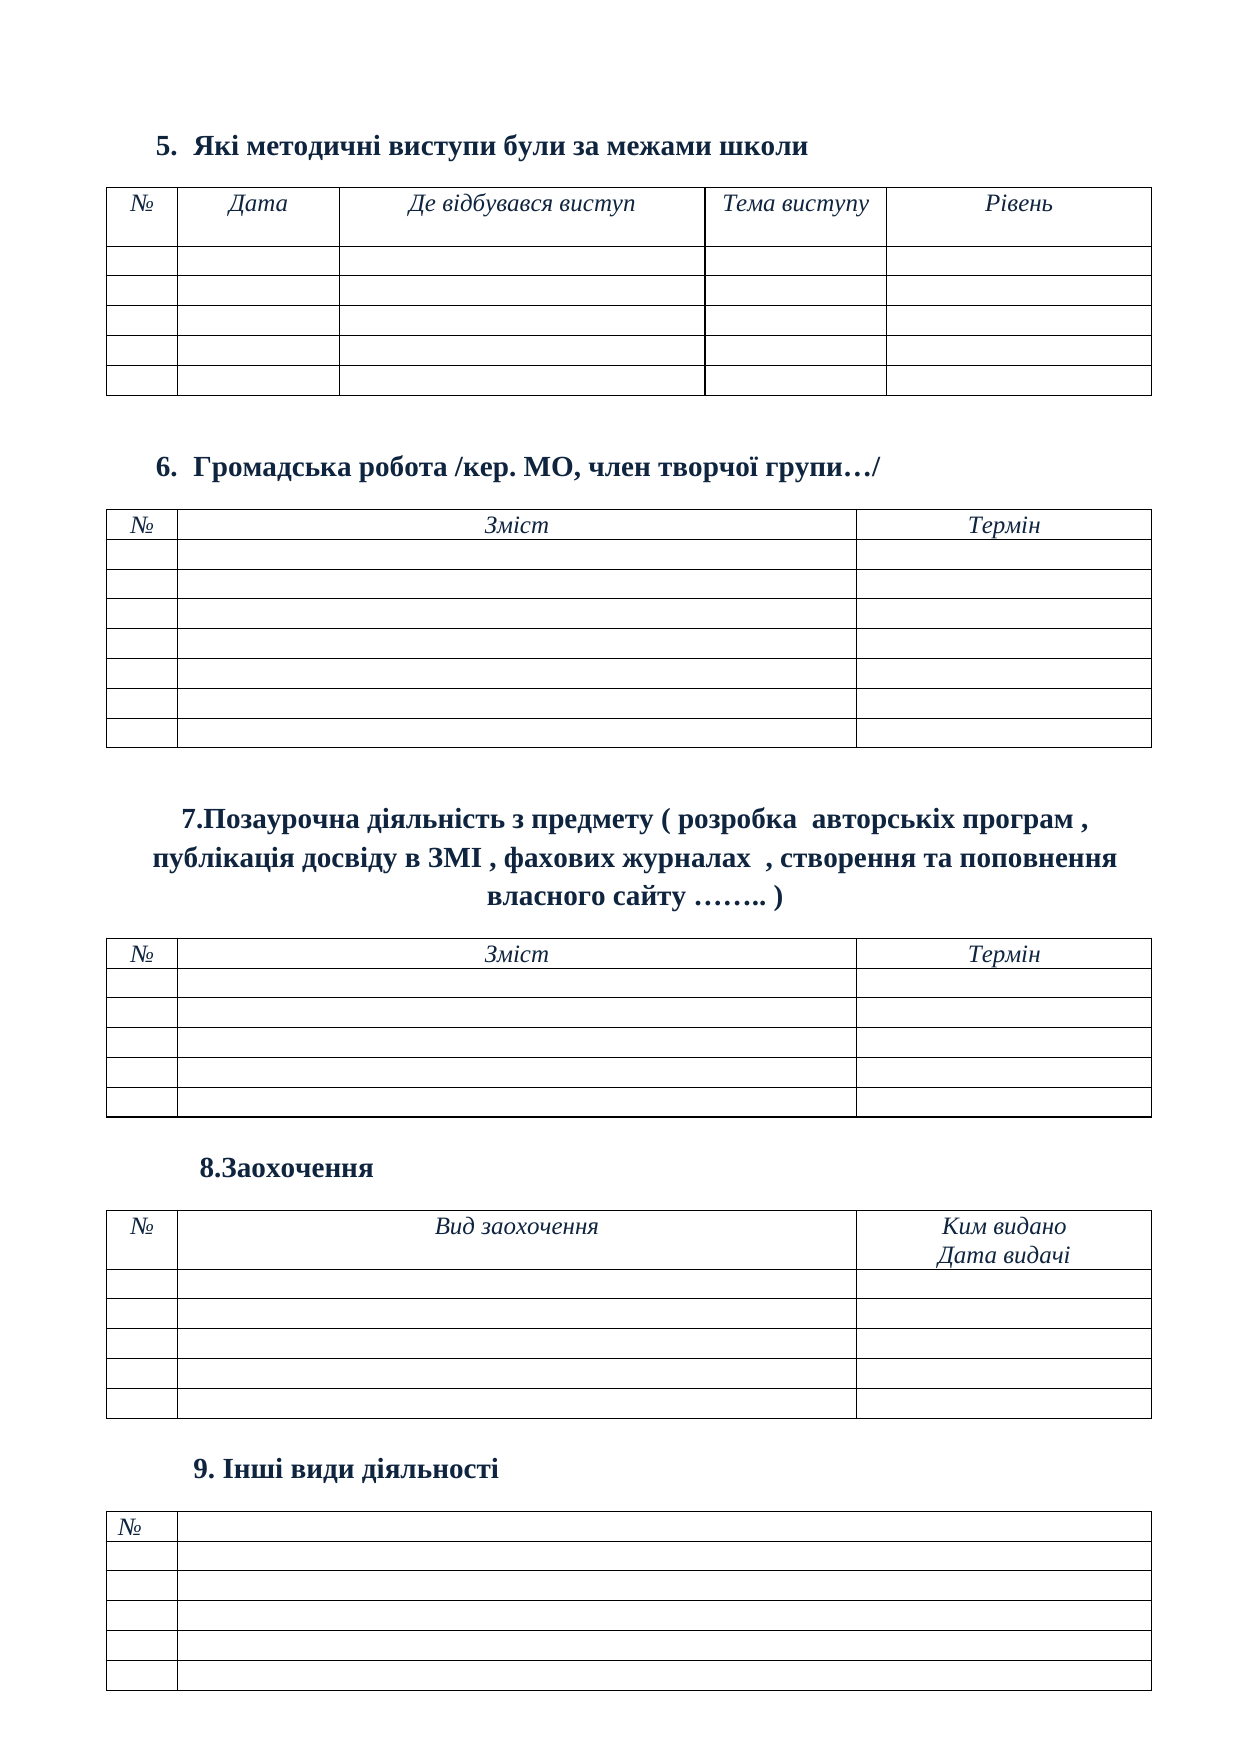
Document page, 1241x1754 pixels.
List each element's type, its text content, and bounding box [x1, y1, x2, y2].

table_cell [107, 276, 177, 305]
table_cell [107, 1542, 177, 1570]
table_header № [107, 188, 177, 246]
table_cell [340, 247, 704, 275]
table_cell [178, 1601, 1151, 1630]
table_cell [178, 1571, 1151, 1600]
table_cell [857, 1299, 1151, 1328]
table_cell [107, 1661, 177, 1689]
table_cell [178, 306, 339, 335]
table_cell [706, 276, 886, 305]
table_header Вид заохочення [178, 1211, 856, 1268]
table_cell [107, 629, 177, 658]
table_cell [107, 659, 177, 688]
table_cell [107, 1631, 177, 1660]
list Громадська робота /кер. МО, член творчої групи…/ [156, 449, 1152, 483]
table_cell [107, 1088, 177, 1116]
table_cell [107, 336, 177, 365]
table_header № [107, 1512, 177, 1541]
table_cell [706, 306, 886, 335]
table_cell [178, 1270, 856, 1298]
table_cell [887, 336, 1151, 365]
table_cell [178, 540, 856, 568]
table_cell [178, 599, 856, 628]
table_cell [107, 1571, 177, 1600]
table_cell [178, 247, 339, 275]
table_cell [857, 969, 1151, 997]
table_header Де відбувався виступ [340, 188, 704, 246]
table_cell [706, 247, 886, 275]
list 9. Інші види діяльності [193, 1451, 1152, 1485]
table_cell [178, 1389, 856, 1417]
table_cell [178, 366, 339, 394]
table_cell [107, 306, 177, 335]
table_header Рівень [887, 188, 1151, 246]
table_cell [107, 998, 177, 1027]
table_cell [178, 1542, 1151, 1570]
table_header № [107, 1211, 177, 1268]
table_cell [107, 570, 177, 598]
table_cell [340, 336, 704, 365]
table_cell [178, 1661, 1151, 1689]
table_cell [178, 719, 856, 747]
table_cell [107, 1601, 177, 1630]
table_cell [857, 1088, 1151, 1116]
table_header Термін [857, 939, 1151, 967]
table_cell [857, 659, 1151, 688]
table_cell [857, 1329, 1151, 1358]
table_cell [107, 1270, 177, 1298]
table_cell [107, 719, 177, 747]
table_cell [340, 306, 704, 335]
table_cell [857, 540, 1151, 568]
table_cell [178, 629, 856, 658]
table_cell [178, 1329, 856, 1358]
table_cell [107, 1028, 177, 1057]
table_cell [107, 689, 177, 717]
table_cell [178, 276, 339, 305]
table_cell [107, 540, 177, 568]
table_cell [857, 1270, 1151, 1298]
table_header № [107, 939, 177, 967]
table_cell [887, 306, 1151, 335]
table_cell [857, 719, 1151, 747]
table_cell [107, 247, 177, 275]
table_cell [178, 1028, 856, 1057]
table_cell [178, 969, 856, 997]
table_cell [178, 1088, 856, 1116]
table_cell [857, 1359, 1151, 1388]
table_cell [340, 276, 704, 305]
table_cell [107, 366, 177, 394]
table_header Зміст [178, 510, 856, 539]
table_cell [887, 247, 1151, 275]
table_cell [178, 659, 856, 688]
list 8.Заохочення [193, 1151, 1152, 1184]
table_cell [178, 1359, 856, 1388]
table_cell [706, 366, 886, 394]
table_cell [340, 366, 704, 394]
table_cell [178, 570, 856, 598]
table_header [178, 1512, 1151, 1541]
table_cell [178, 689, 856, 717]
table_cell [857, 1389, 1151, 1417]
table_cell [178, 998, 856, 1027]
table_header Ким видано Дата видачі [857, 1211, 1151, 1268]
table_cell [107, 1359, 177, 1388]
table_header Дата [178, 188, 339, 246]
table_cell [706, 336, 886, 365]
table_cell [857, 629, 1151, 658]
table_cell [107, 969, 177, 997]
table_cell [178, 336, 339, 365]
table_header Зміст [178, 939, 856, 967]
table_cell [857, 570, 1151, 598]
table_cell [178, 1058, 856, 1087]
table_cell [107, 1389, 177, 1417]
table_cell [107, 1058, 177, 1087]
table_cell [857, 1028, 1151, 1057]
table_cell [857, 1058, 1151, 1087]
table_header Термін [857, 510, 1151, 539]
table_cell [178, 1299, 856, 1328]
table_cell [178, 1631, 1151, 1660]
text 7.Позаурочна діяльність з предмету ( розробка авторськіх програм , публікація досвіду в ЗМІ , фахових журналах , створення та поповнення власного сайту …….. ) [118, 801, 1152, 912]
table_cell [887, 276, 1151, 305]
table_cell [107, 599, 177, 628]
table_header № [107, 510, 177, 539]
table_cell [107, 1299, 177, 1328]
table_cell [857, 599, 1151, 628]
table_cell [107, 1329, 177, 1358]
table_cell [857, 689, 1151, 717]
table_cell [857, 998, 1151, 1027]
list Які методичні виступи були за межами школи [156, 128, 1152, 161]
table_header Тема виступу [706, 188, 886, 246]
table_cell [887, 366, 1151, 394]
